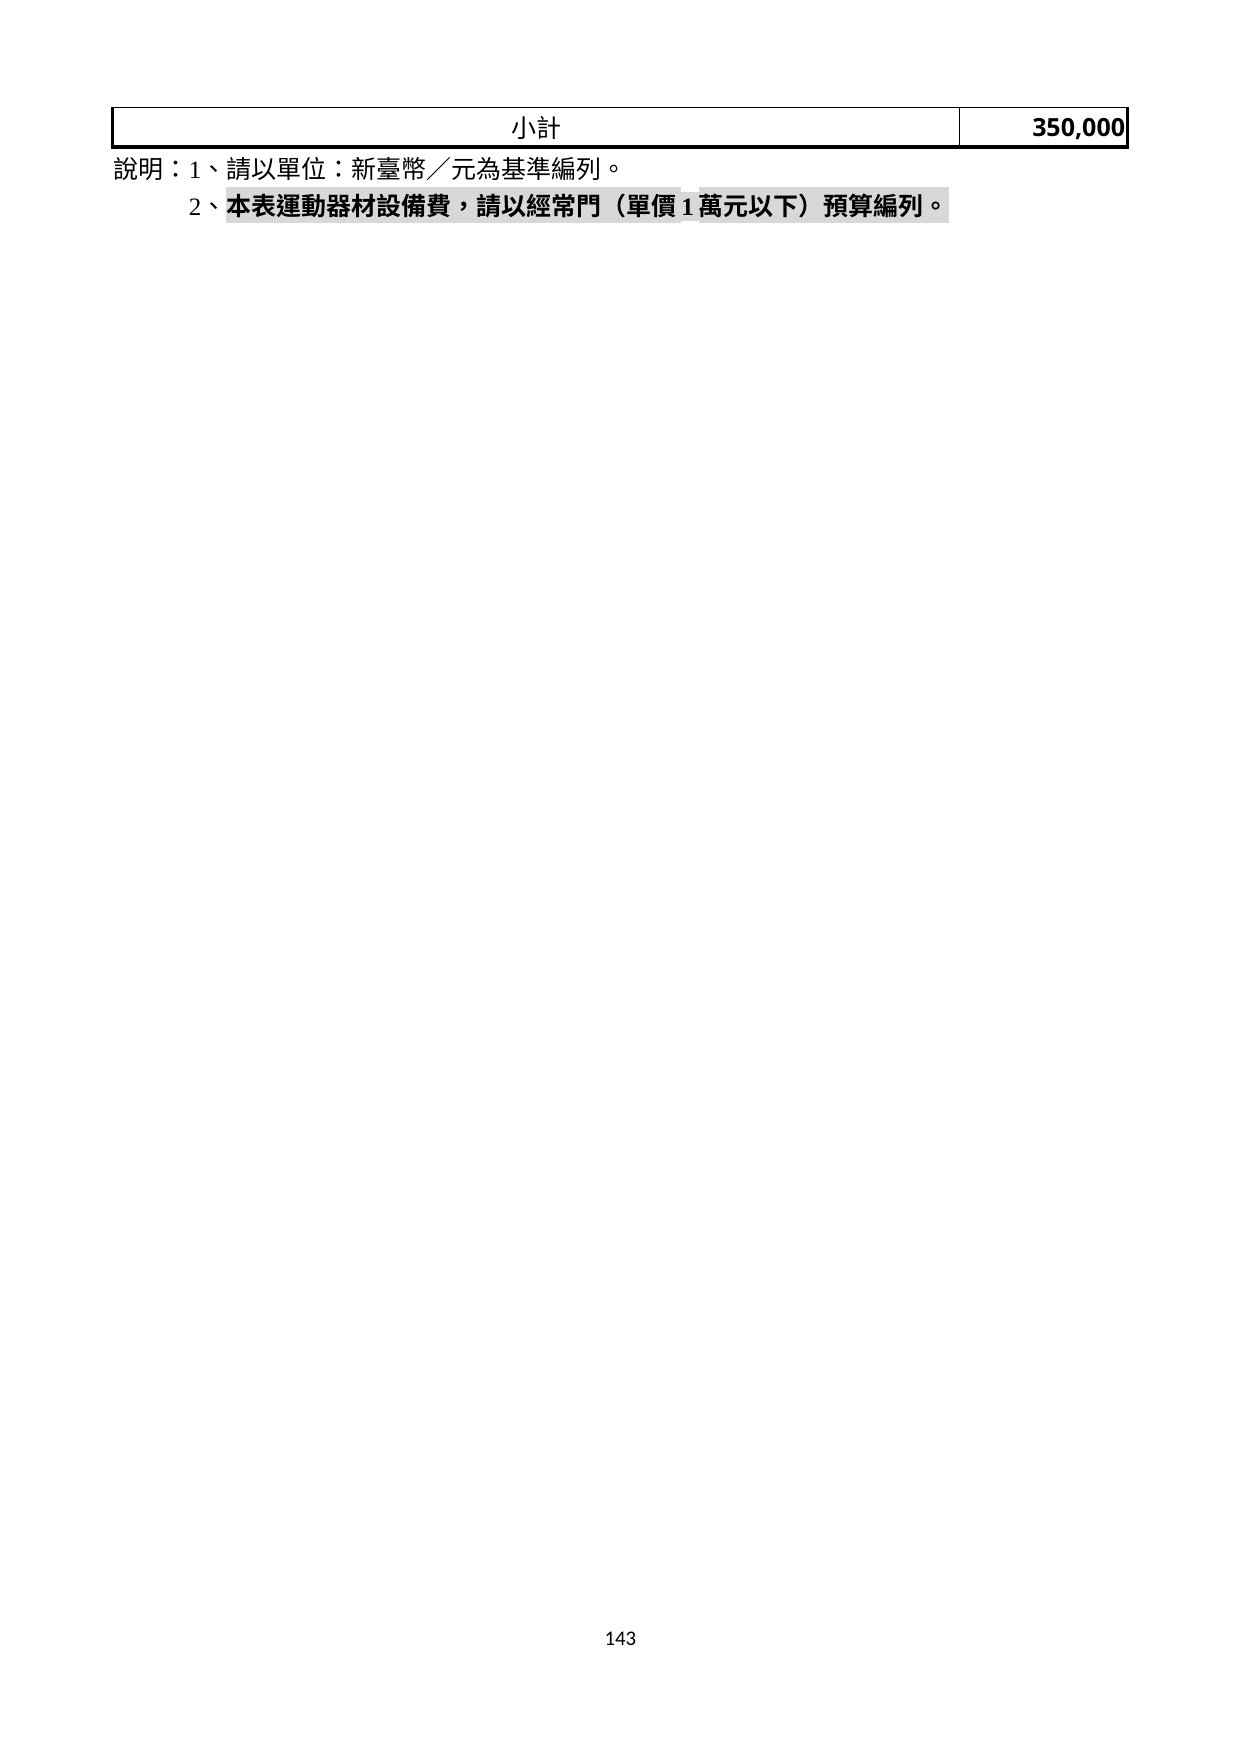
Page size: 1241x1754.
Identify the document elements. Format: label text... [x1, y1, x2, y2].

text 2、本表運動器材設備費，請以經常門（單價1萬元以下）預算編列。 [89, 186, 1152, 223]
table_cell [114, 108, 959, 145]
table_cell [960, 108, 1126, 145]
text 說明：1、請以單位：新臺幣／元為基準編列。 [114, 148, 1152, 186]
